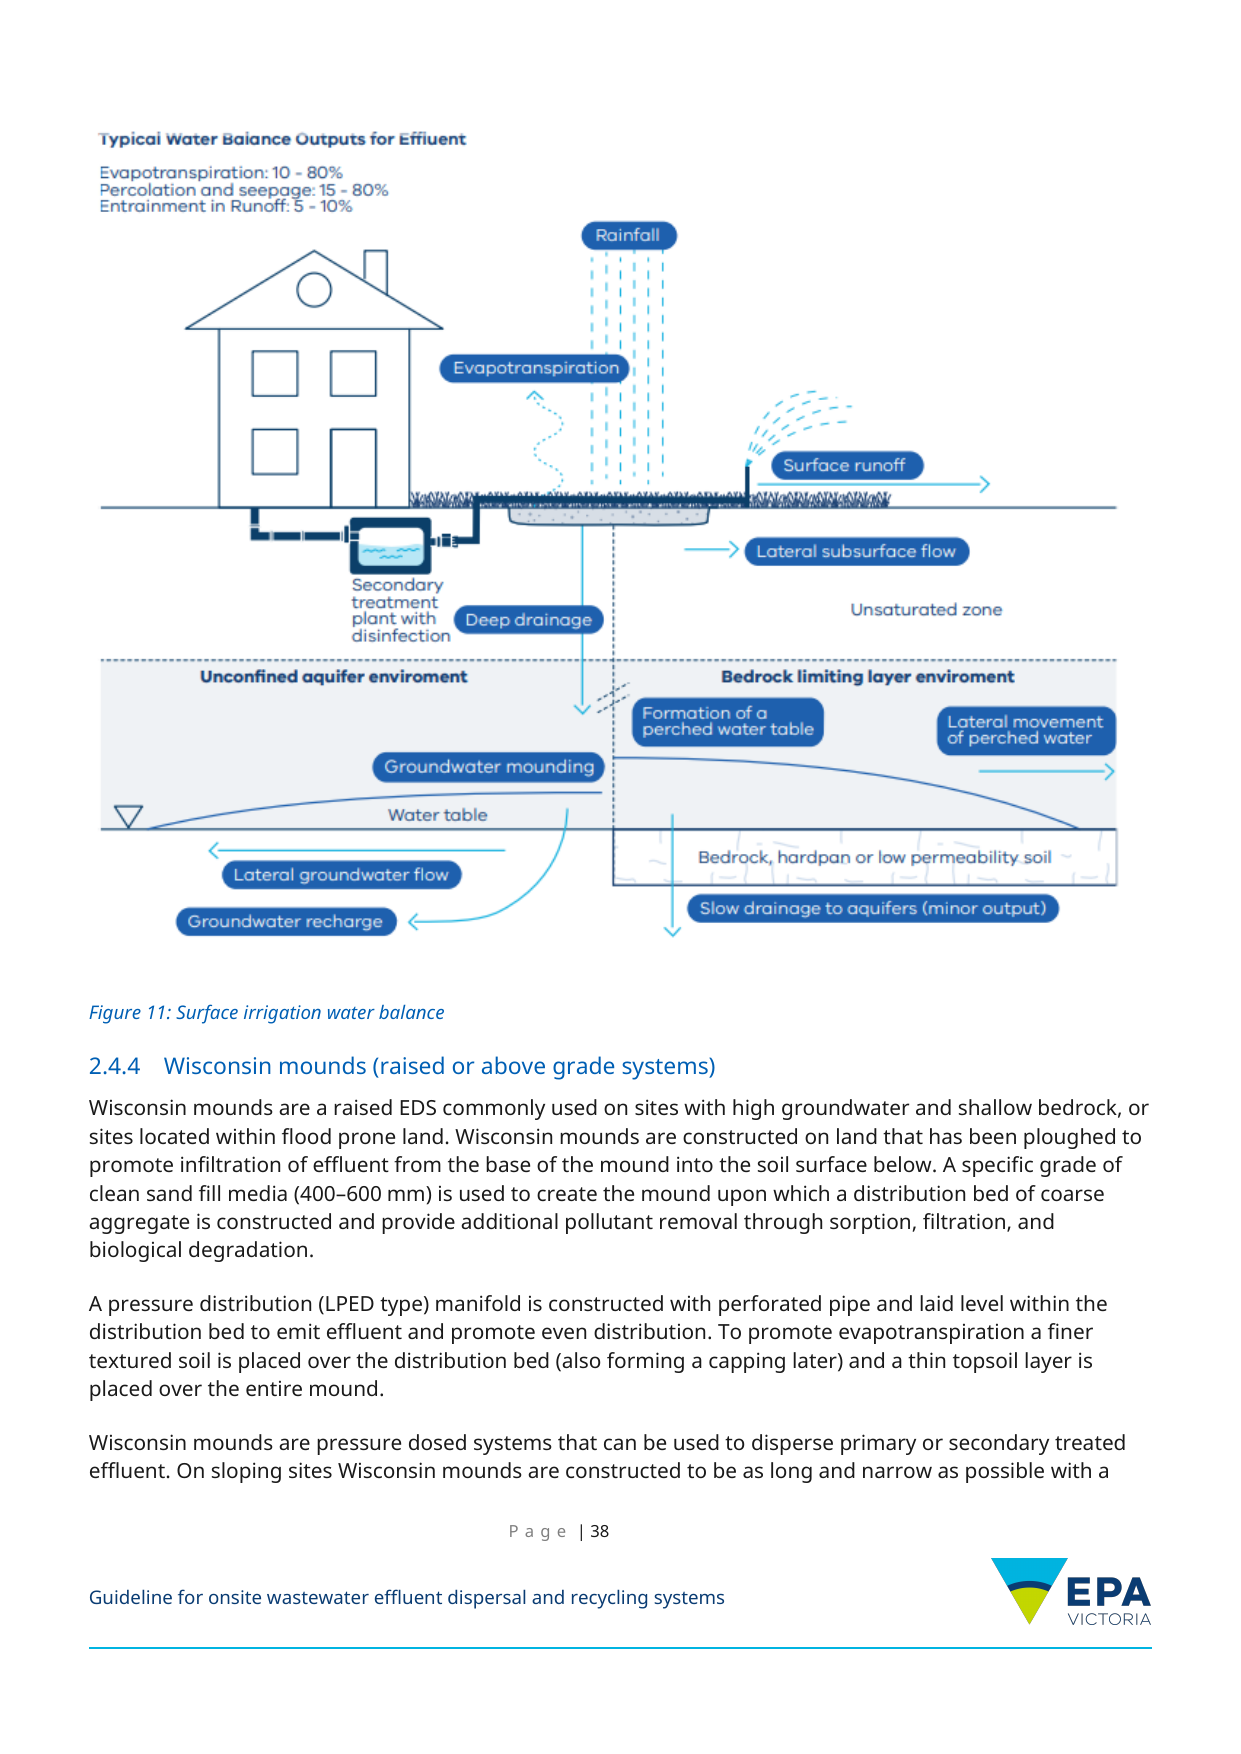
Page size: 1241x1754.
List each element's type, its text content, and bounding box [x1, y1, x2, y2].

picture [88, 110, 1152, 974]
picture [991, 1558, 1151, 1625]
text Wisconsin mounds are a raised EDS commonly used on sites with high groundwater and shallow bedrock, or sites located within flood prone land. Wisconsin mounds are constructed on land that has been ploughed to promote infiltration of effluent from the base of the mound into the soil surface below. A specific grade of clean sand fill media (400–600 mm) is used to create the mound upon which a distribution bed of coarse aggregate is constructed and provide additional pollutant removal through sorption, filtration, and biological degradation. [89, 1093, 1152, 1264]
text A pressure distribution (LPED type) manifold is constructed with perforated pipe and laid level within the distribution bed to emit effluent and promote even distribution. To promote evapotranspiration a finer textured soil is placed over the distribution bed (also forming a capping later) and a thin topsoil layer is placed over the entire mound. [89, 1289, 1152, 1403]
subtitle Wisconsin mounds (raised or above grade systems) [89, 1049, 1152, 1081]
text Figure 11: Surface irrigation water balance [89, 999, 1152, 1024]
